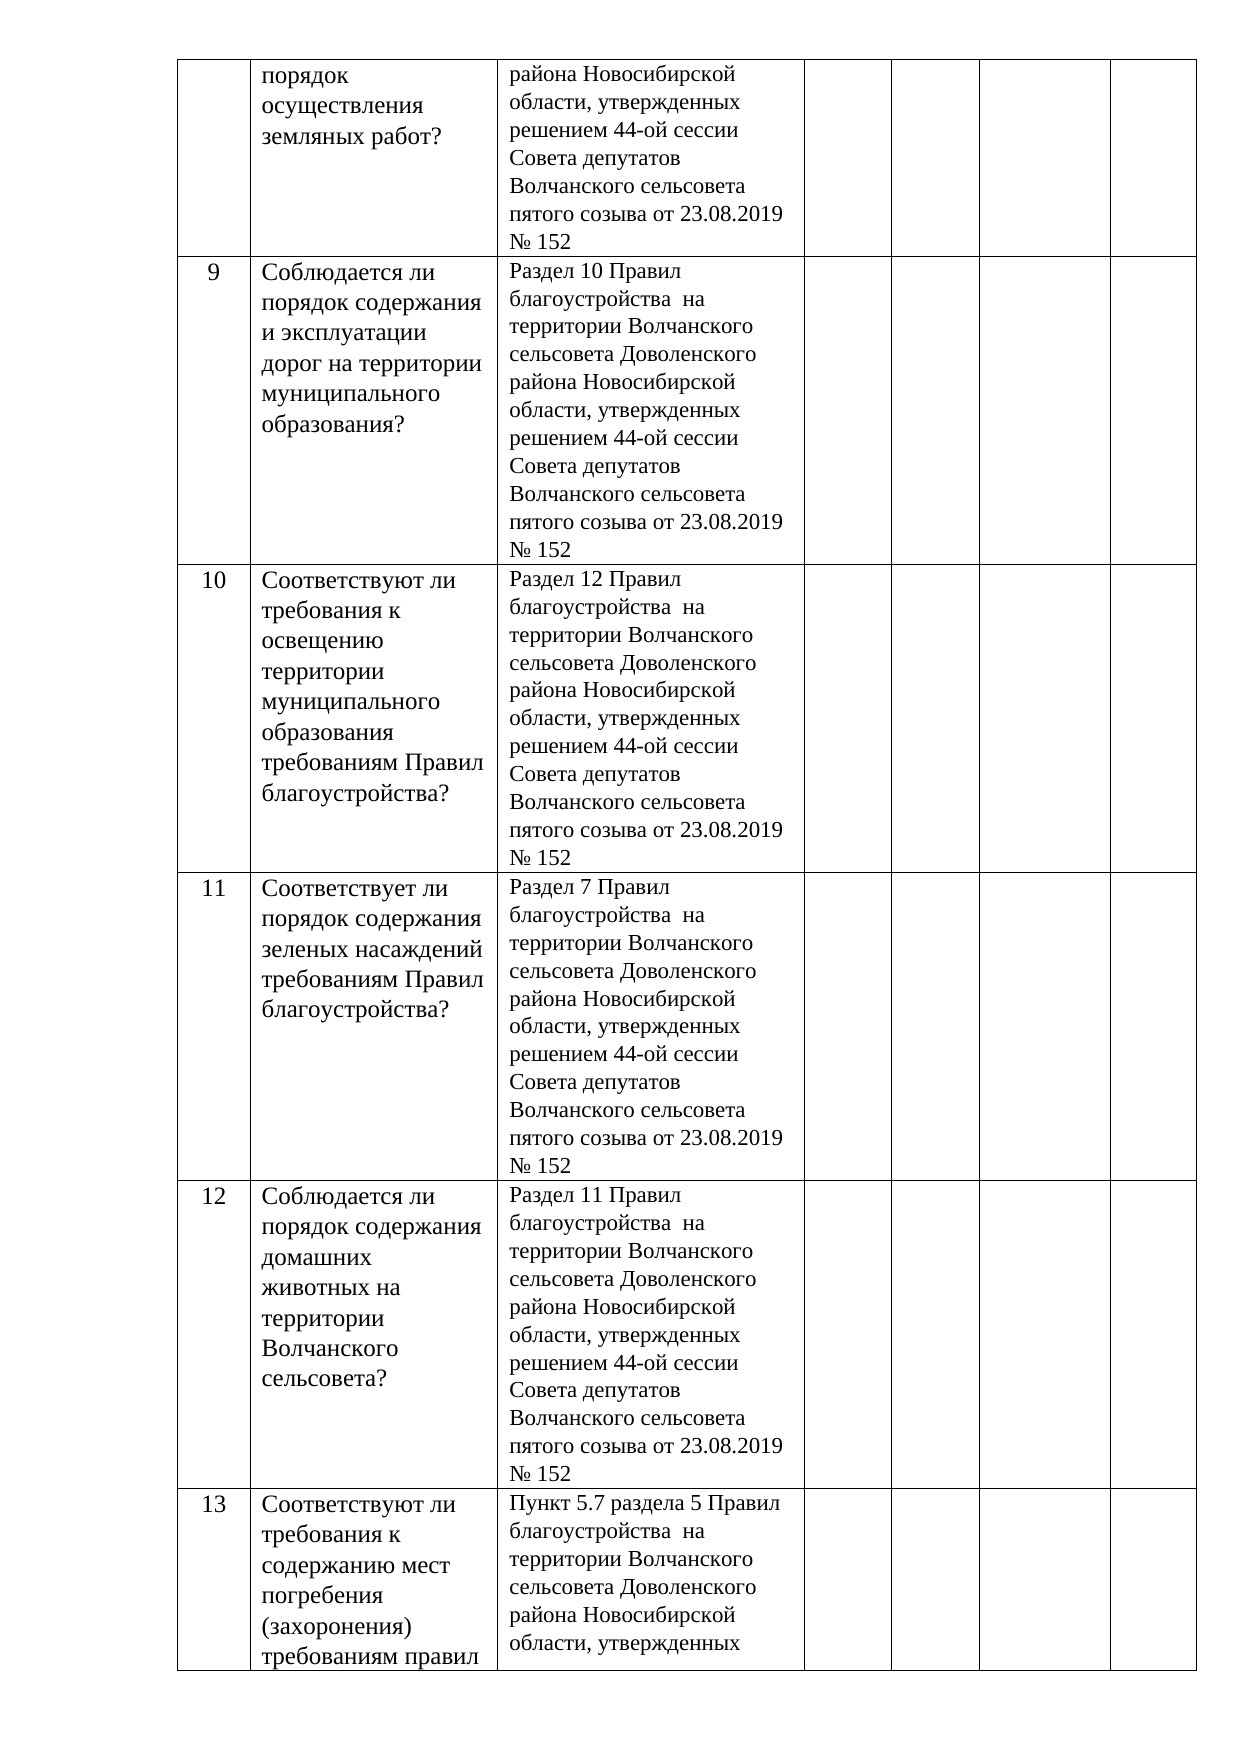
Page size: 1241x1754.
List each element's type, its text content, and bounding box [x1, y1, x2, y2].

table_cell [805, 565, 891, 872]
table_cell [892, 60, 979, 256]
table_cell [1111, 565, 1196, 872]
table_cell Соответствуют ли требования к освещению территории муниципального образования требованиям Правил благоустройства? [251, 565, 497, 872]
table_cell [805, 873, 891, 1180]
table_cell 10 [178, 565, 250, 872]
table_cell 9 [178, 257, 250, 564]
table_cell [805, 60, 891, 256]
table_cell 8 [178, 60, 250, 256]
table_cell [805, 1181, 891, 1488]
table_cell [1111, 1489, 1196, 1670]
table_cell [980, 257, 1110, 564]
table_cell [1111, 60, 1196, 256]
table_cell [498, 60, 804, 256]
table_cell [1111, 257, 1196, 564]
table_cell [1111, 873, 1196, 1180]
table_cell [1111, 1181, 1196, 1488]
table_cell [980, 1181, 1110, 1488]
table_cell [892, 1489, 979, 1670]
table_cell [892, 1181, 979, 1488]
table_cell [805, 257, 891, 564]
table_cell Соответствует ли порядок содержания зеленых насаждений требованиям Правил благоустройства? [251, 873, 497, 1180]
table_cell [980, 1489, 1110, 1670]
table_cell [498, 1489, 804, 1670]
table_cell 13 [178, 1489, 250, 1670]
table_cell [251, 60, 497, 256]
table_cell 11 [178, 873, 250, 1180]
table_cell Соблюдается ли порядок содержания и эксплуатации дорог на территории муниципального образования? [251, 257, 497, 564]
table_cell Раздел 12 Правил благоустройства на территории Волчанского сельсовета Доволенского района Новосибирской области, утвержденных решением 44-ой сессии Совета депутатов Волчанского сельсовета пятого созыва от 23.08.2019 № 152 [498, 565, 804, 872]
table_cell 12 [178, 1181, 250, 1488]
table_cell Раздел 7 Правил благоустройства на территории Волчанского сельсовета Доволенского района Новосибирской области, утвержденных решением 44-ой сессии Совета депутатов Волчанского сельсовета пятого созыва от 23.08.2019 № 152 [498, 873, 804, 1180]
table_cell [805, 1489, 891, 1670]
table_cell Соблюдается ли порядок содержания домашних животных на территории Волчанского сельсовета? [251, 1181, 497, 1488]
table_cell [980, 873, 1110, 1180]
table_cell Раздел 11 Правил благоустройства на территории Волчанского сельсовета Доволенского района Новосибирской области, утвержденных решением 44-ой сессии Совета депутатов Волчанского сельсовета пятого созыва от 23.08.2019 № 152 [498, 1181, 804, 1488]
table_cell Раздел 10 Правил благоустройства на территории Волчанского сельсовета Доволенского района Новосибирской области, утвержденных решением 44-ой сессии Совета депутатов Волчанского сельсовета пятого созыва от 23.08.2019 № 152 [498, 257, 804, 564]
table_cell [251, 1489, 497, 1670]
table_cell [980, 60, 1110, 256]
table_cell [892, 257, 979, 564]
table_cell [892, 565, 979, 872]
table_cell [892, 873, 979, 1180]
table_cell [980, 565, 1110, 872]
